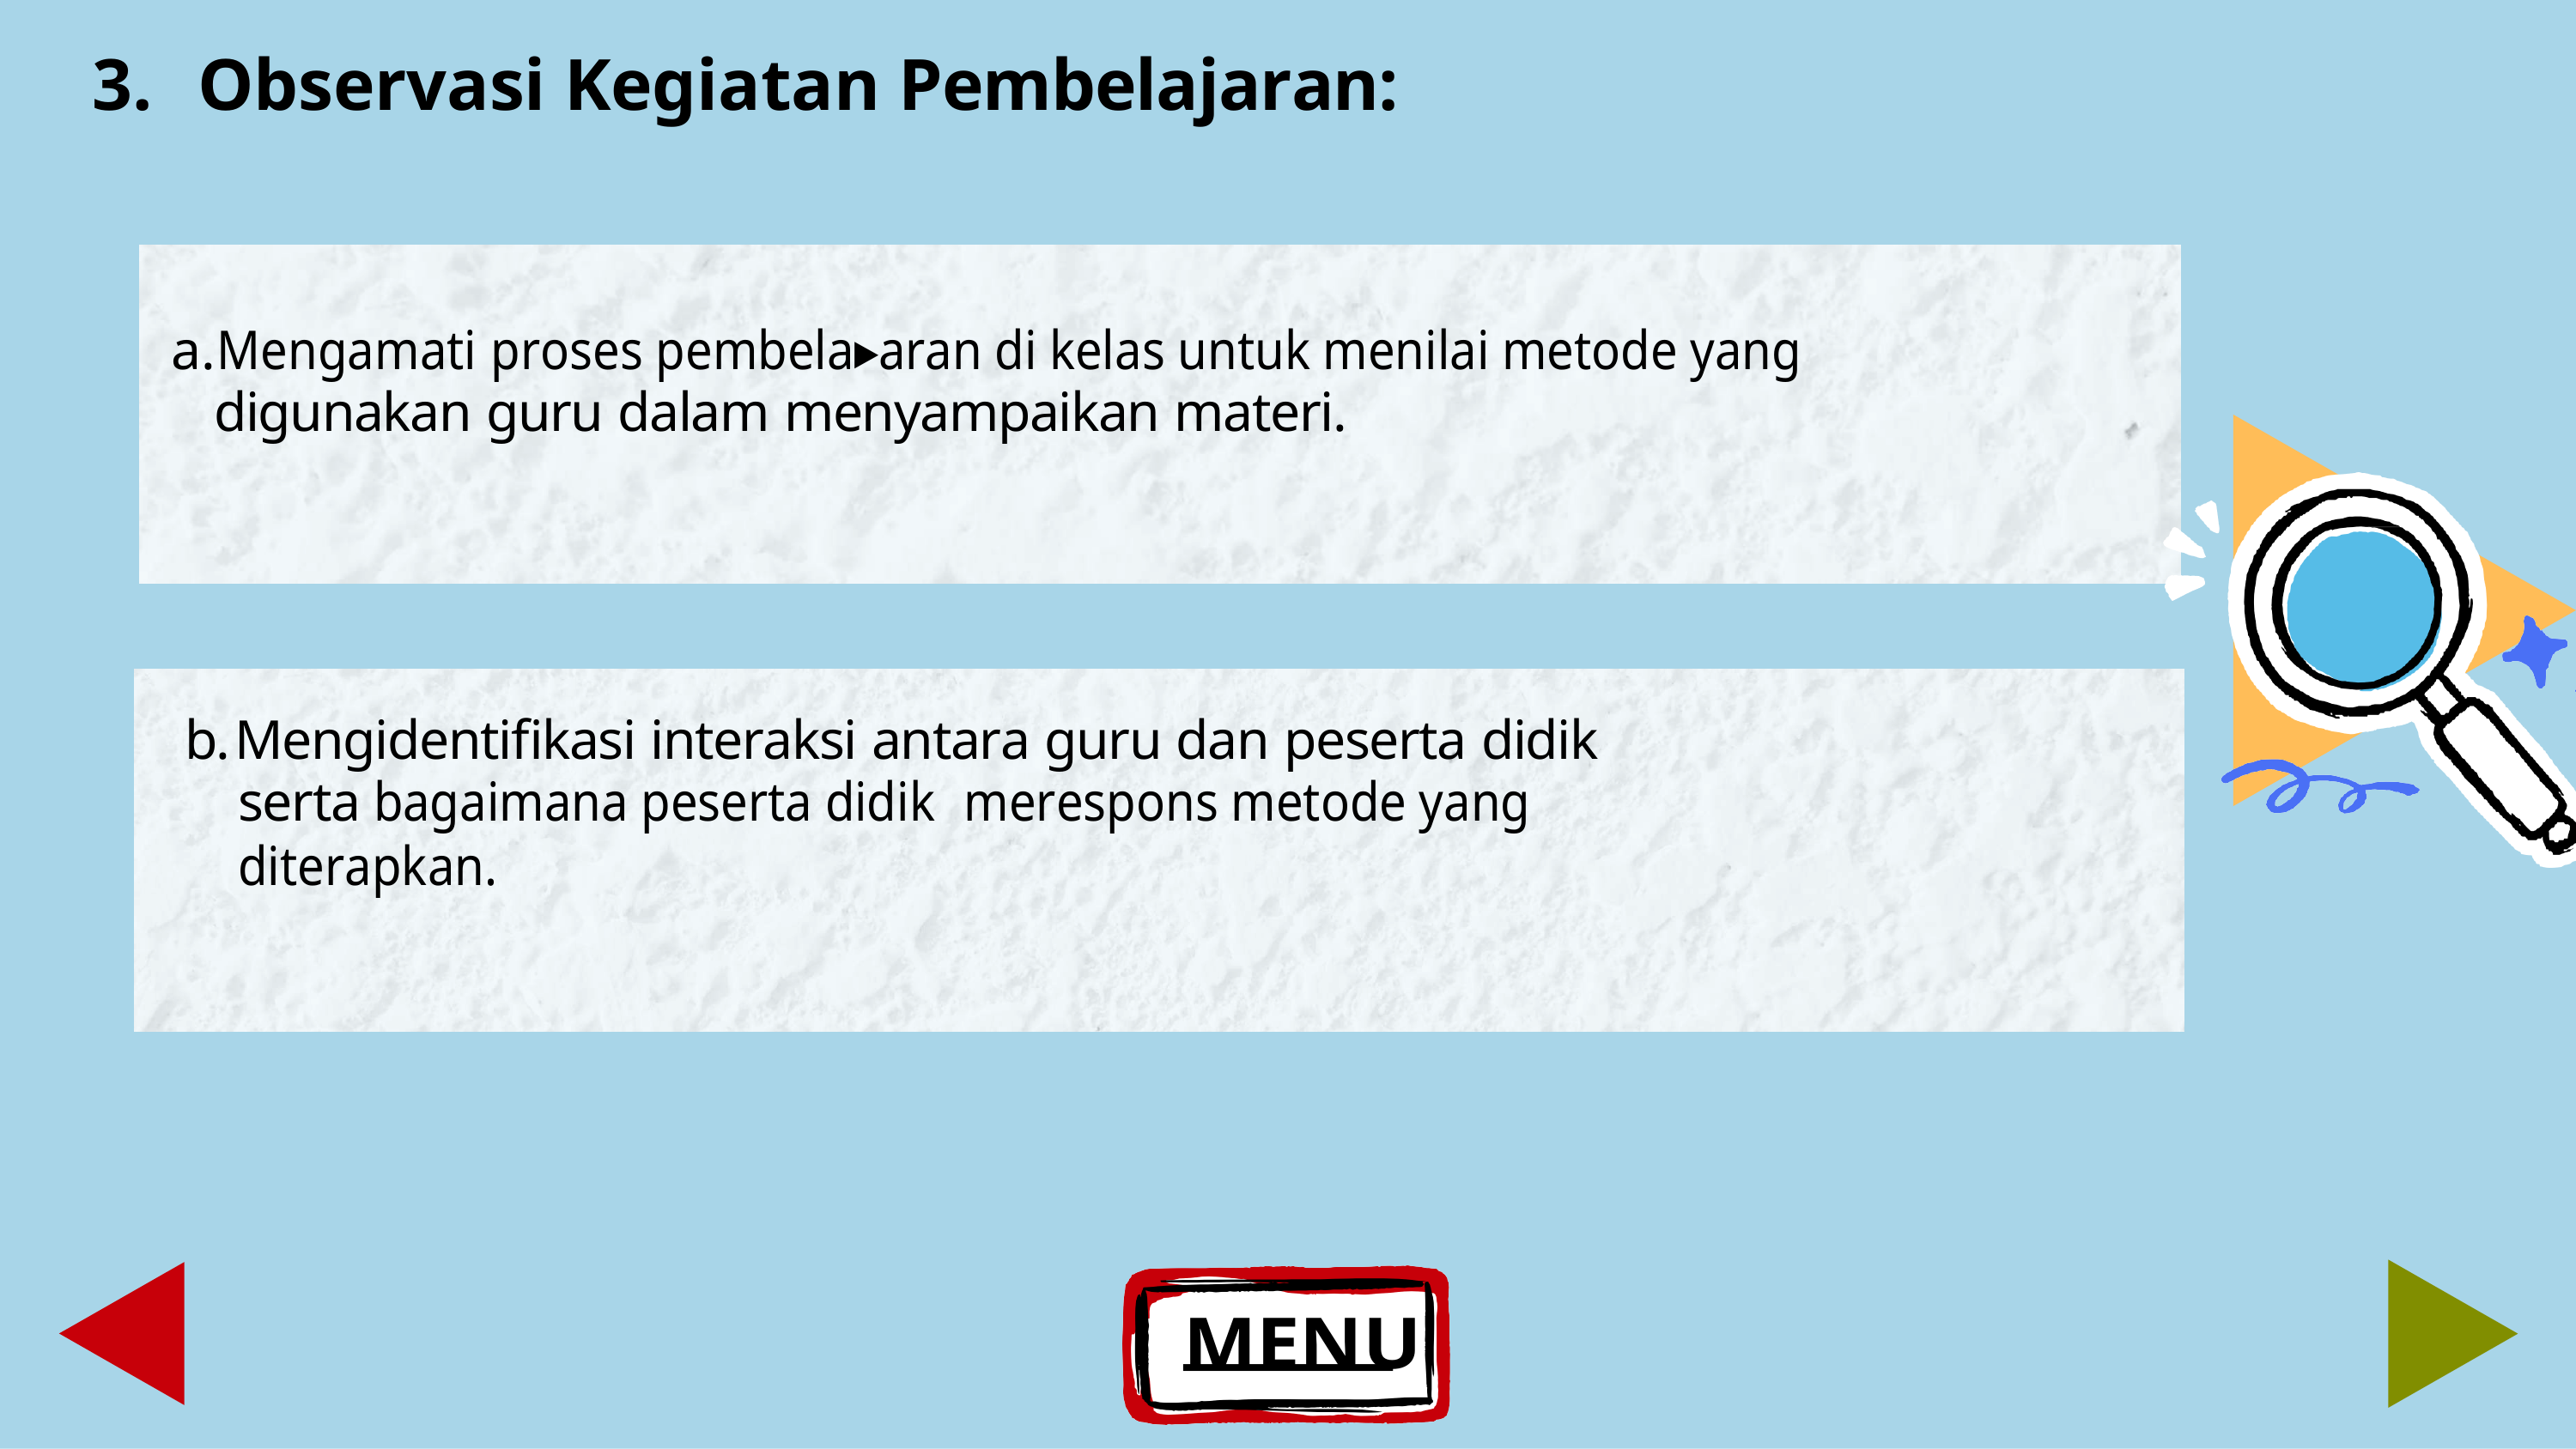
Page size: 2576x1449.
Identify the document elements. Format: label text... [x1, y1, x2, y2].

picture [1122, 1265, 1450, 1425]
list Mengamati proses pembela▸aran di kelas untuk menilai metode yang digunakan guru dalam menyampaikan materi. [171, 318, 1868, 447]
picture [134, 245, 2576, 1032]
subtitle Observasi Kegiatan Pembelajaran: [93, 50, 2254, 125]
list Mengidentifikasi interaksi antara guru dan peserta didik serta bagaimana peserta didik merespons metode yang diterapkan. [185, 708, 1731, 900]
